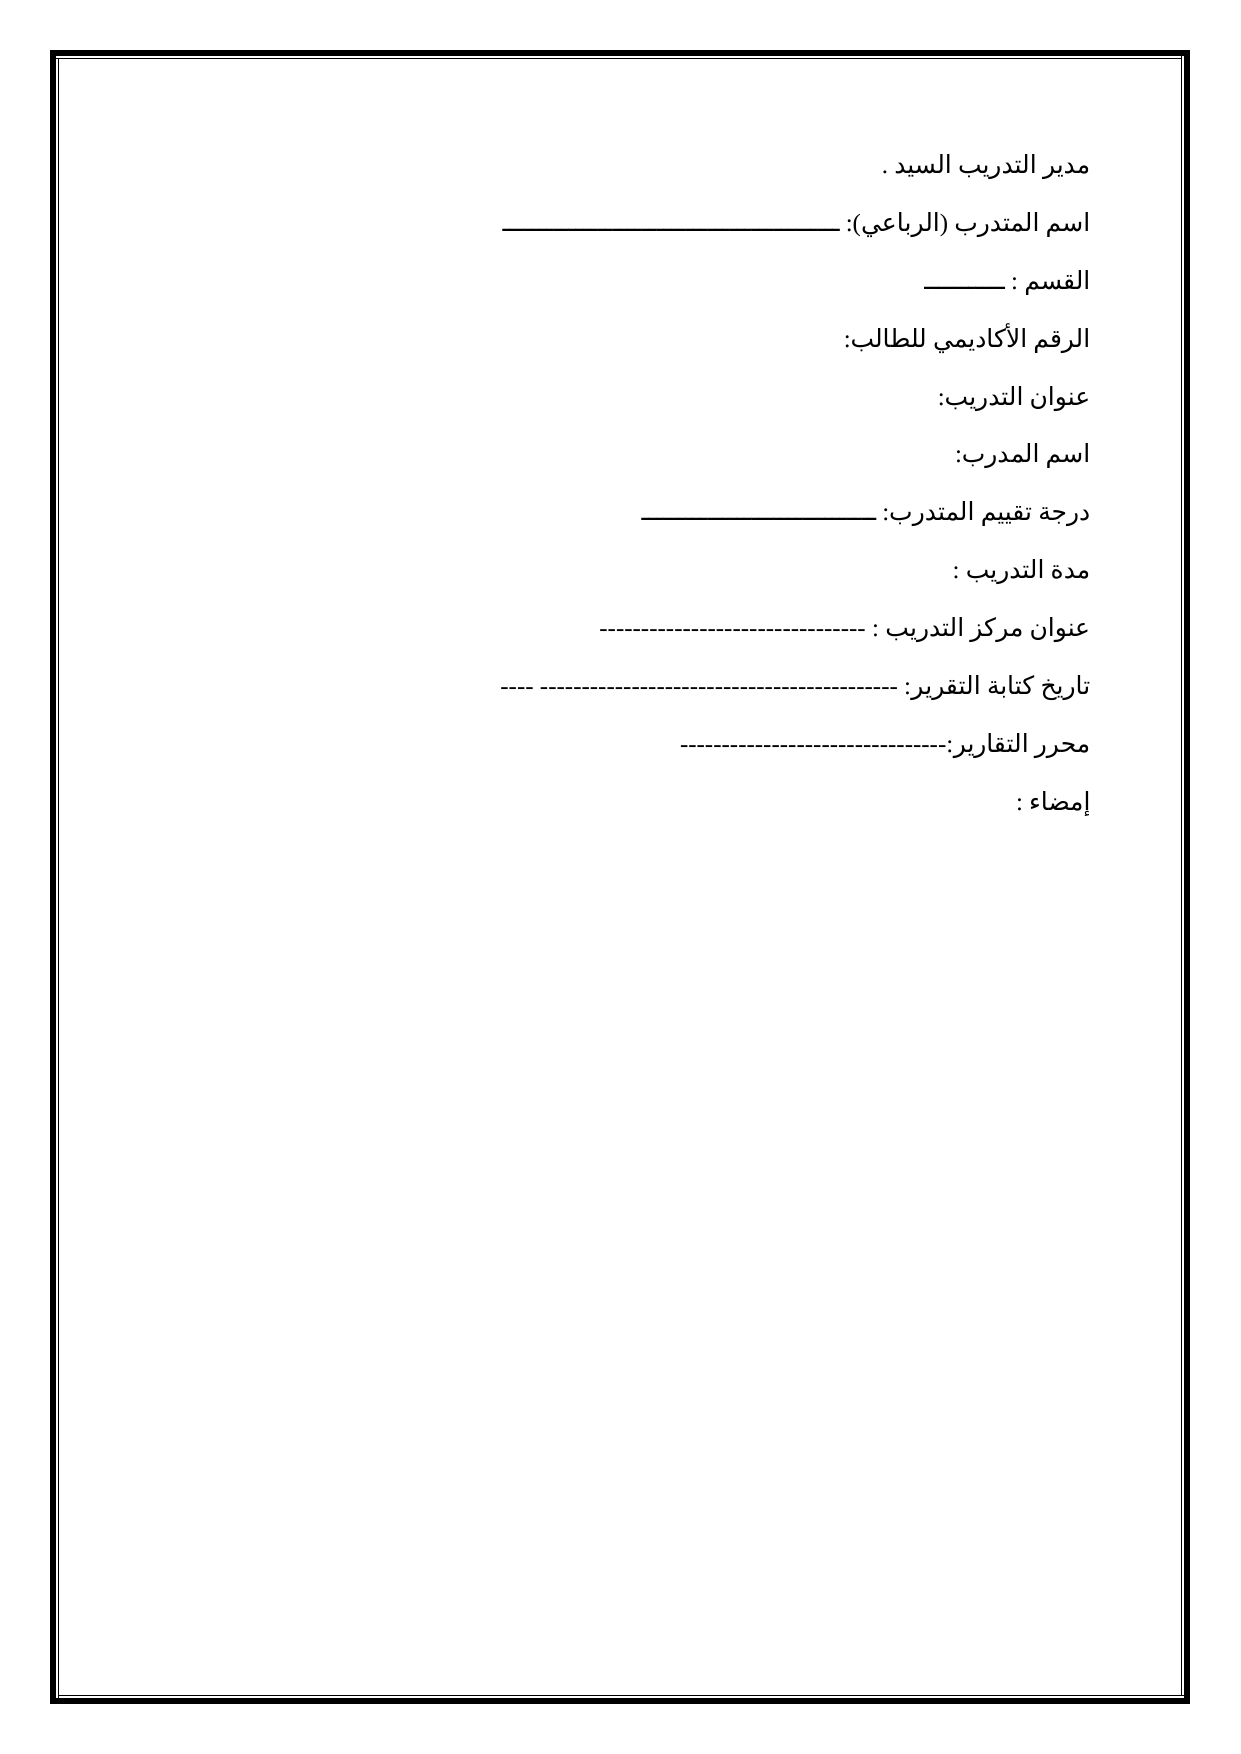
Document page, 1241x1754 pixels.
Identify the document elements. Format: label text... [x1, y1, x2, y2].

text محرر التقارير:-------------------------------- [150, 729, 1090, 758]
text إمضاء : [150, 787, 1090, 816]
text عنوان التدريب: [150, 382, 1090, 410]
text مدير التدريب السيد . [150, 150, 1090, 179]
text الرقم الأكاديمي للطالب: [150, 324, 1090, 352]
text مدة التدريب : [150, 555, 1090, 584]
text القسم : ـــــــــــ [150, 266, 1090, 294]
text اسم المدرب: [150, 439, 1090, 468]
text اسم المتدرب (الرباعي): ــــــــــــــــــــــــــــــــــــــــــــــ [150, 208, 1090, 237]
text عنوان مركز التدريب : -------------------------------- [150, 613, 1090, 642]
text درجة تقييم المتدرب: ــــــــــــــــــــــــــــــــ [150, 497, 1090, 526]
text تاريخ كتابة التقرير: ------------------------------------------- ---- [150, 671, 1090, 700]
